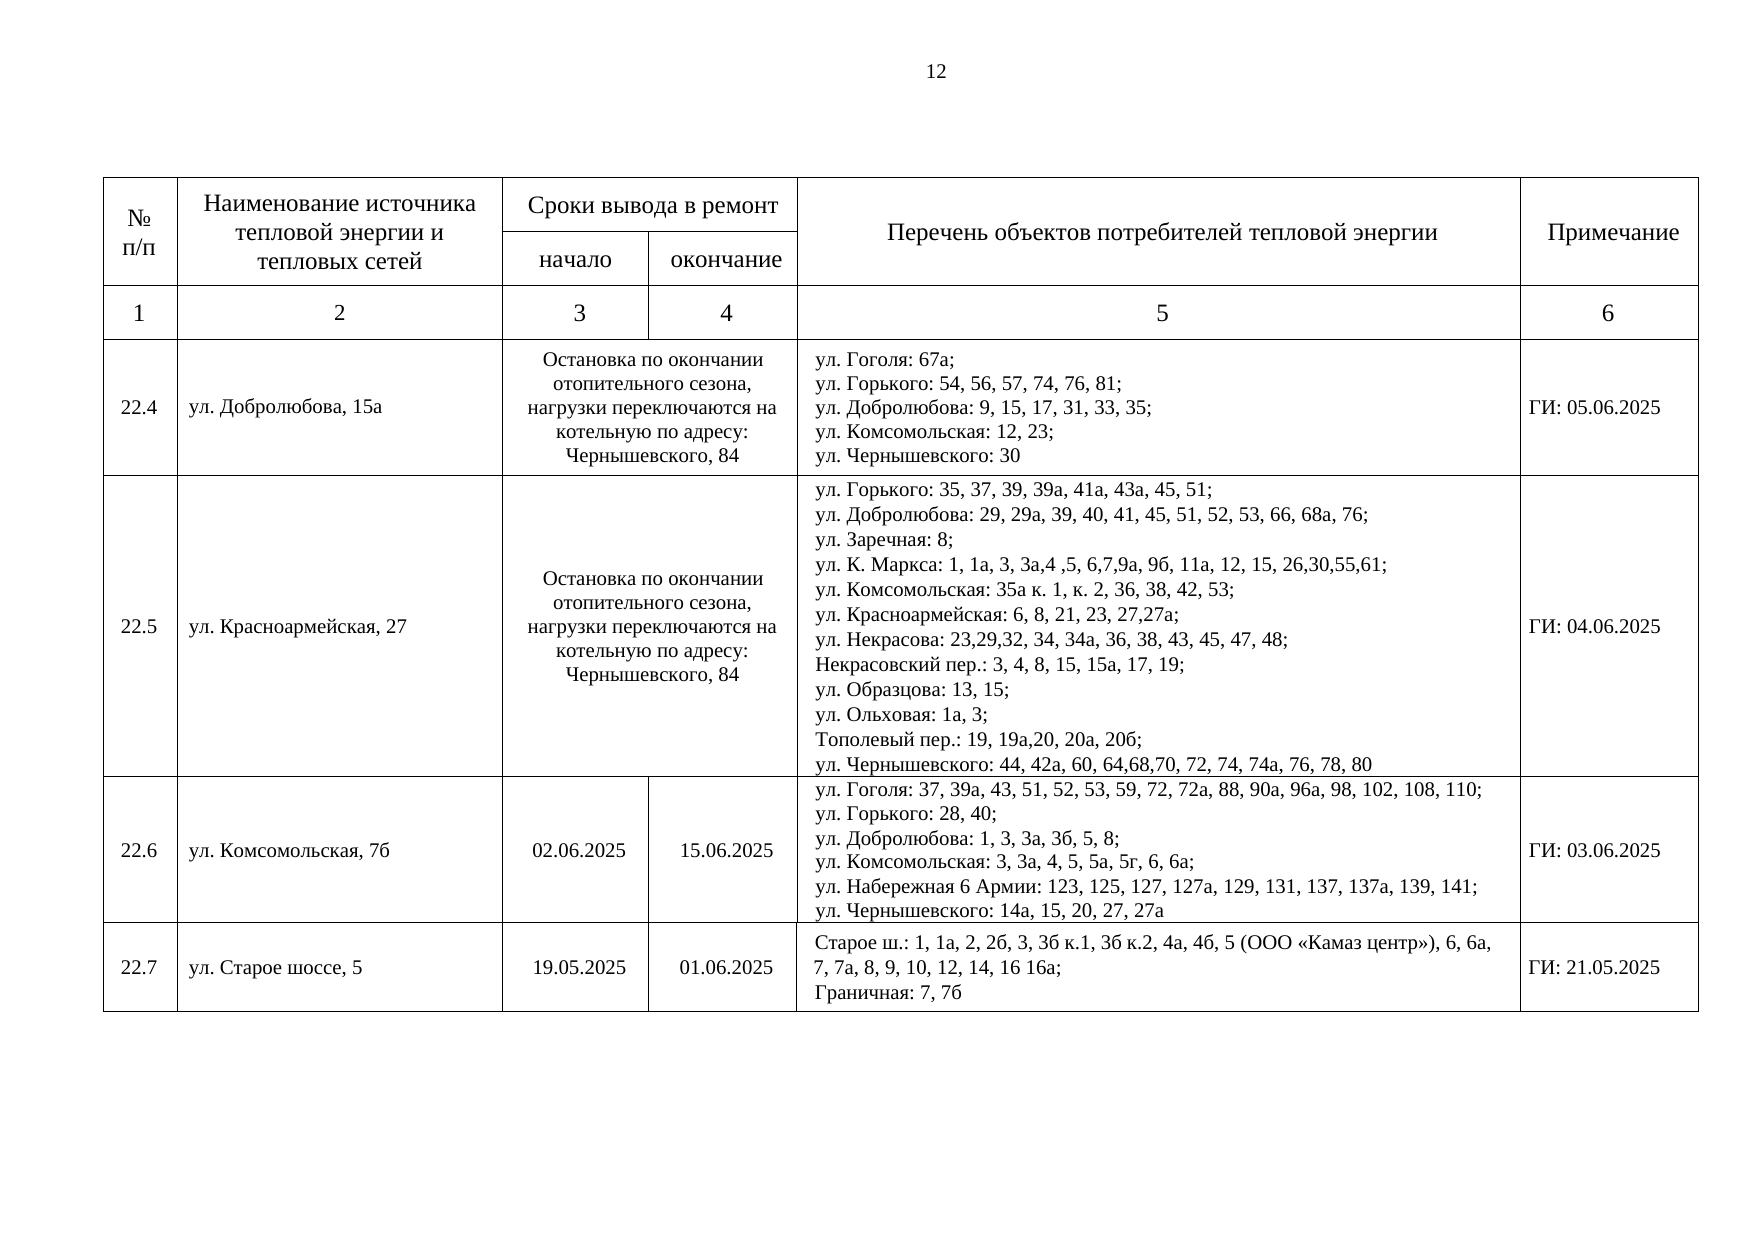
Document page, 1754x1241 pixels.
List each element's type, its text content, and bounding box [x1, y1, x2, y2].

table_cell 22.7 [104, 923, 177, 1011]
table_cell ГИ: 21.05.2025 [1521, 923, 1698, 1011]
table_cell 3 [503, 286, 648, 338]
table_header № п/п [104, 178, 177, 285]
table_cell ул. Гоголя: 37, 39а, 43, 51, 52, 53, 59, 72, 72а, 88, 90а, 96а, 98, 102, 108, 110; ул. Горького: 28, 40; ул. Добролюбова: 1, 3, 3а, 3б, 5, 8; ул. Комсомольская: 3, 3а, 4, 5, 5а, 5г, 6, 6а; ул. Набережная 6 Армии: 123, 125, 127, 127а, 129, 131, 137, 137а, 139, 141; ул. Чернышевского: 14а, 15, 20, 27, 27а [798, 777, 1520, 922]
table_cell Старое ш.: 1, 1а, 2, 2б, 3, 3б к.1, 3б к.2, 4а, 4б, 5 (ООО «Камаз центр»), 6, 6а, 7, 7а, 8, 9, 10, 12, 14, 16 16а; Граничная: 7, 7б [797, 923, 1520, 1011]
table_cell начало [503, 232, 648, 285]
table_cell 01.06.2025 [649, 923, 796, 1011]
table_cell ул. Добролюбова, 15а [178, 340, 502, 475]
table_cell окончание [649, 232, 797, 285]
table_cell ГИ: 03.06.2025 [1521, 777, 1698, 922]
table_cell Остановка по окончании отопительного сезона, нагрузки переключаются на котельную по адресу: Чернышевского, 84 [503, 476, 797, 776]
table_cell 19.05.2025 [503, 923, 648, 1011]
table_cell 6 [1521, 286, 1698, 338]
table_cell Остановка по окончании отопительного сезона, нагрузки переключаются на котельную по адресу: Чернышевского, 84 [503, 340, 797, 475]
table_header Перечень объектов потребителей тепловой энергии [798, 178, 1520, 285]
table_cell 22.5 [104, 476, 177, 776]
table_cell ул. Красноармейская, 27 [178, 476, 502, 776]
table_cell 5 [798, 286, 1520, 338]
table_cell 4 [649, 286, 797, 338]
table_cell ГИ: 05.06.2025 [1521, 340, 1698, 475]
table_header Примечание [1521, 178, 1698, 285]
table_cell 15.06.2025 [649, 777, 797, 922]
table_cell ул. Старое шоссе, 5 [178, 923, 502, 1011]
table_header Наименование источника тепловой энергии и тепловых сетей [178, 178, 502, 285]
table_cell ул. Горького: 35, 37, 39, 39а, 41а, 43а, 45, 51; ул. Добролюбова: 29, 29а, 39, 40, 41, 45, 51, 52, 53, 66, 68а, 76; ул. Заречная: 8; ул. К. Маркса: 1, 1а, 3, 3а,4 ,5, 6,7,9а, 9б, 11а, 12, 15, 26,30,55,61; ул. Комсомольская: 35а к. 1, к. 2, 36, 38, 42, 53; ул. Красноармейская: 6, 8, 21, 23, 27,27а; ул. Некрасова: 23,29,32, 34, 34а, 36, 38, 43, 45, 47, 48; Некрасовский пер.: 3, 4, 8, 15, 15а, 17, 19; ул. Образцова: 13, 15; ул. Ольховая: 1а, 3; Тополевый пер.: 19, 19а,20, 20а, 20б; ул. Чернышевского: 44, 42а, 60, 64,68,70, 72, 74, 74а, 76, 78, 80 [798, 476, 1520, 776]
table_cell ул. Комсомольская, 7б [178, 777, 502, 922]
table_cell 22.6 [104, 777, 177, 922]
table_cell 1 [104, 286, 177, 338]
table_cell 22.4 [104, 340, 177, 475]
table_cell 02.06.2025 [503, 777, 648, 922]
table_header Сроки вывода в ремонт [503, 178, 797, 231]
table_cell ГИ: 04.06.2025 [1521, 476, 1698, 776]
table_cell ул. Гоголя: 67а; ул. Горького: 54, 56, 57, 74, 76, 81; ул. Добролюбова: 9, 15, 17, 31, 33, 35; ул. Комсомольская: 12, 23; ул. Чернышевского: 30 [798, 340, 1520, 475]
table_cell 2 [178, 286, 502, 338]
